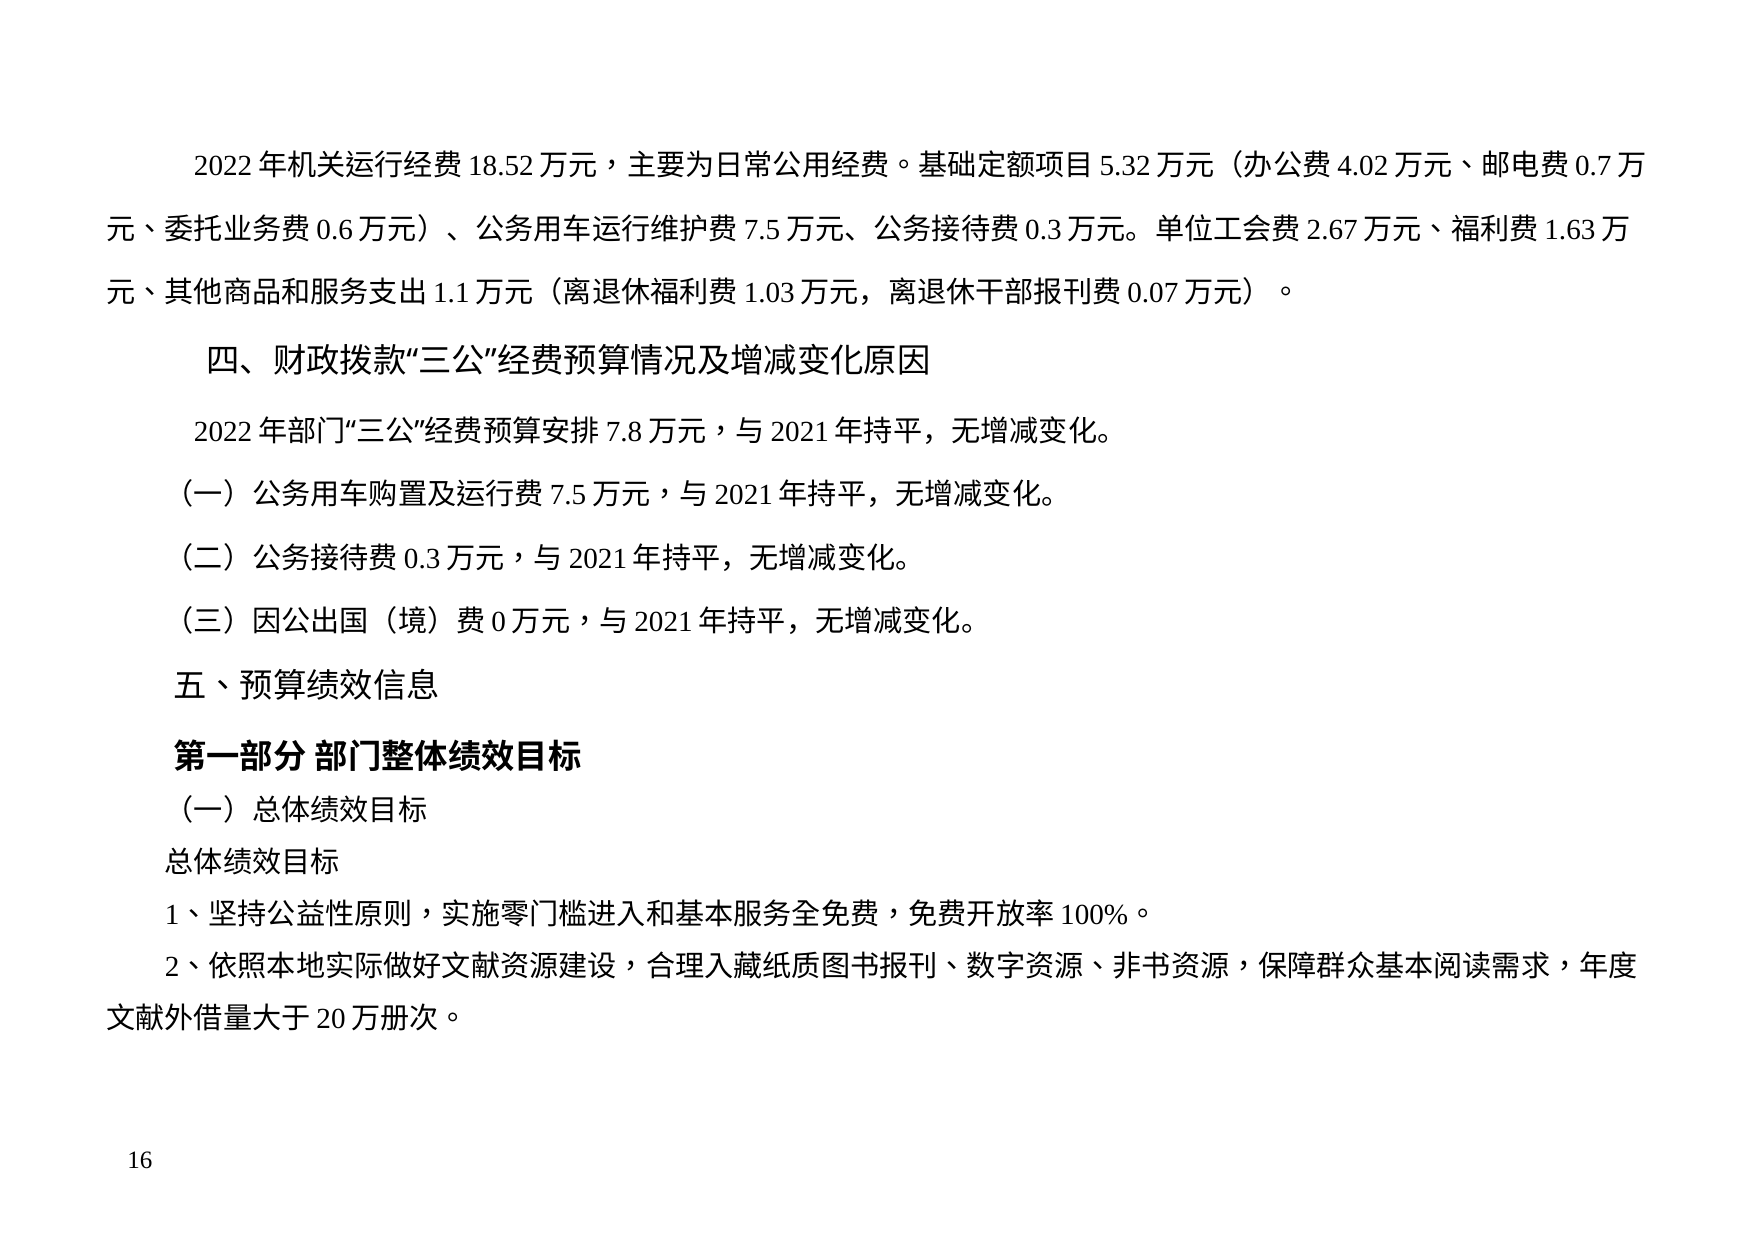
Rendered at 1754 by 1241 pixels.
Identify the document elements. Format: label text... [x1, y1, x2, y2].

list 2022年机关运行经费18.52万元，主要为日常公用经费。基础定额项目5.32万元（办公费4.02万元、邮电费0.7万元、委托业务费0.6万元）、公务用车运行维护费7.5万元、公务接待费0.3万元。单位工会费2.67万元、福利费1.63万元、其他商品和服务支出1.1万元（离退休福利费1.03万元，离退休干部报刊费0.07万元）。 [106, 142, 1648, 311]
text （一）总体绩效目标 [106, 778, 1648, 830]
text 2、依照本地实际做好文献资源建设，合理入藏纸质图书报刊、数字资源、非书资源，保障群众基本阅读需求，年度文献外借量大于20万册次。 [106, 934, 1648, 1039]
text 总体绩效目标 [106, 830, 1648, 882]
text 第一部分 部门整体绩效目标 [106, 733, 1648, 778]
text 五、预算绩效信息 [106, 662, 1648, 708]
text （二）公务接待费0.3万元，与2021年持平，无增减变化。 [106, 534, 1648, 577]
text 2022年部门“三公”经费预算安排7.8万元，与2021年持平，无增减变化。 [106, 407, 1648, 449]
list 四、财政拨款“三公”经费预算情况及增减变化原因 [106, 333, 1648, 382]
text （一）公务用车购置及运行费7.5万元，与2021年持平，无增减变化。 [106, 471, 1648, 513]
text 1、坚持公益性原则，实施零门槛进入和基本服务全免费，免费开放率100%。 [106, 882, 1648, 934]
text （三）因公出国（境）费0万元，与2021年持平，无增减变化。 [106, 598, 1648, 640]
